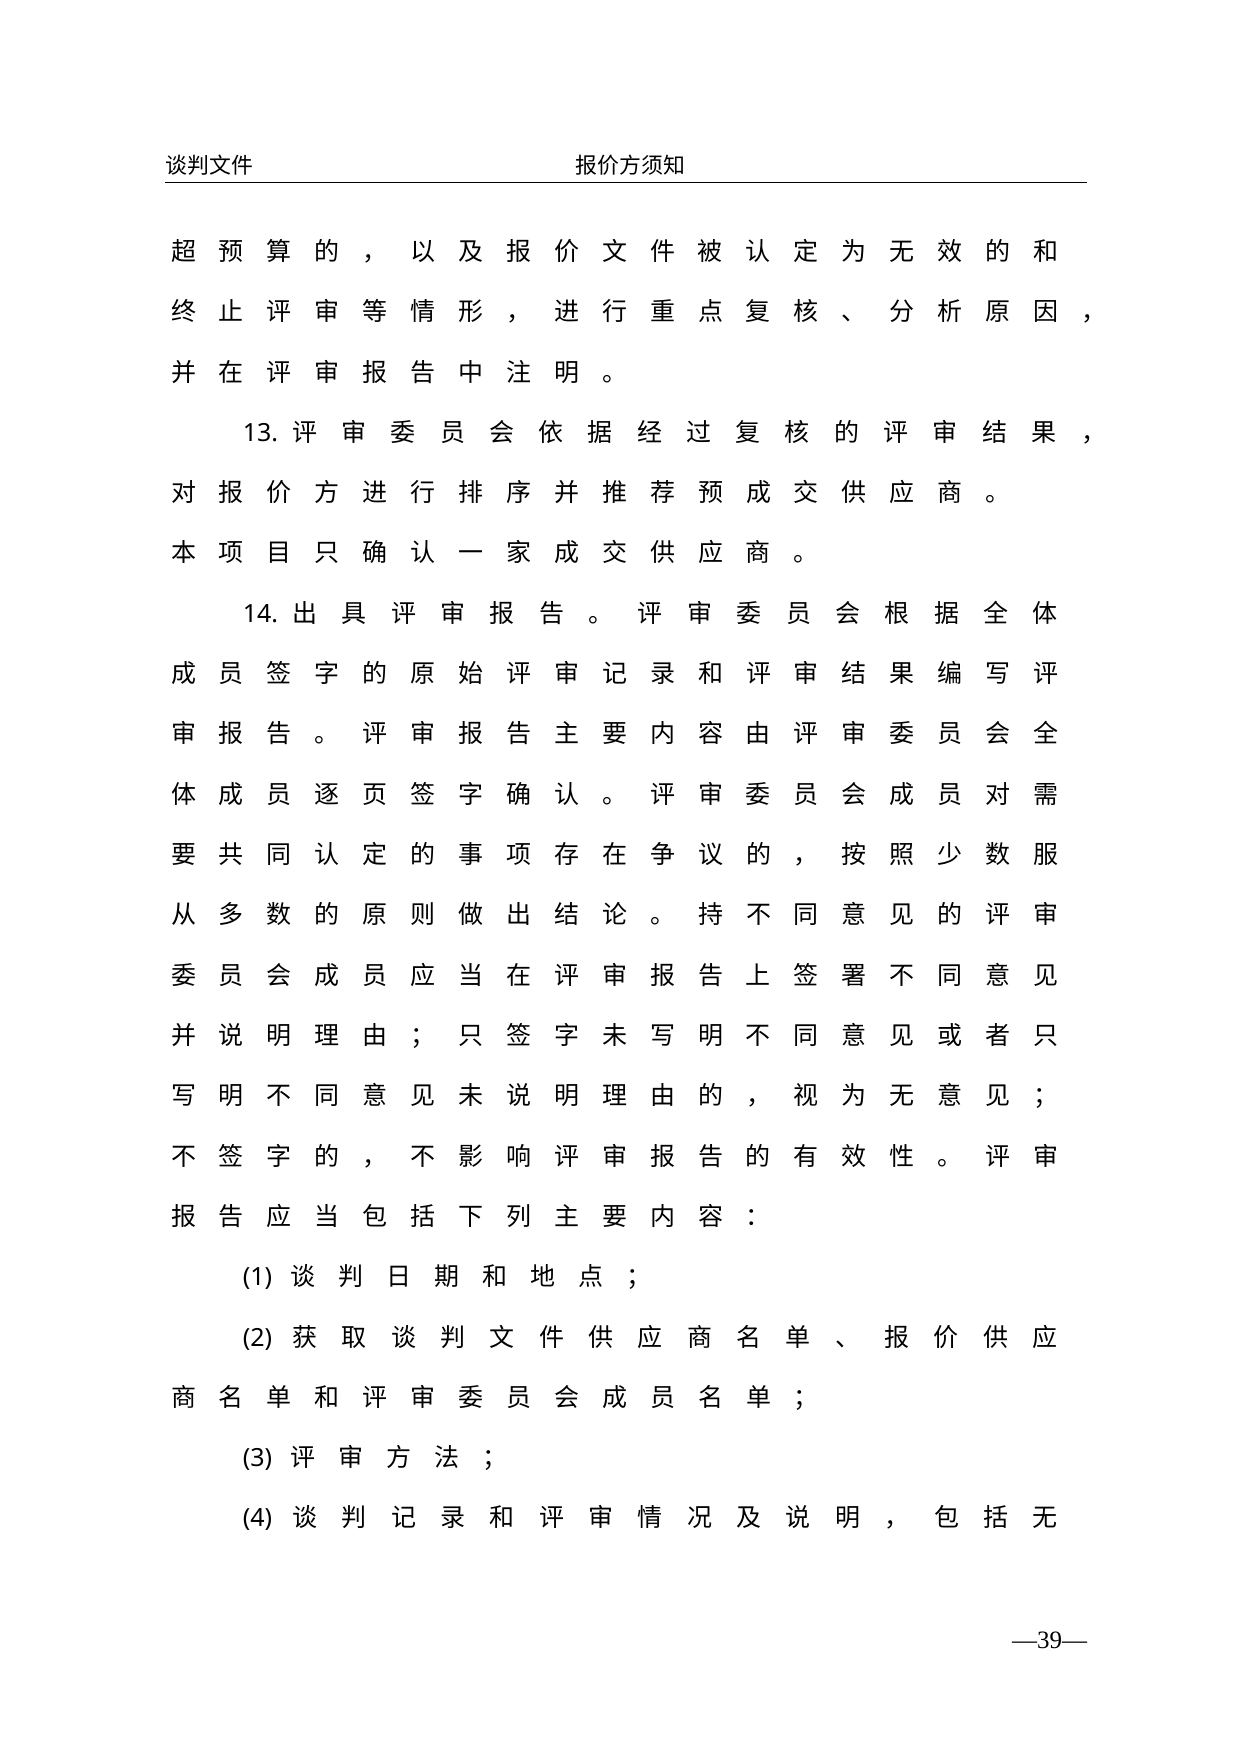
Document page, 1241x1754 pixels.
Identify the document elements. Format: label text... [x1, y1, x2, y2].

text 14.出具评审报告。评审委员会根据全体成员签字的原始评审记录和评审结果编写评审报告。评审报告主要内容由评审委员会全体成员逐页签字确认。评审委员会成员对需要共同认定的事项存在争议的，按照少数服从多数的原则做出结论。持不同意见的评审委员会成员应当在评审报告上签署不同意见并说明理由；只签字未写明不同意见或者只写明不同意见未说明理由的，视为无意见；不签字的，不影响评审报告的有效性。评审报告应当包括下列主要内容： [171, 581, 1081, 1245]
text 本项目只确认一家成交供应商。 [171, 521, 1081, 581]
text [171, 219, 1081, 400]
text (3)评审方法； [171, 1426, 1081, 1486]
text (1)谈判日期和地点； [171, 1245, 1081, 1305]
text 13.评审委员会依据经过复核的评审结果，对报价方进行排序并推荐预成交供应商。 [171, 400, 1081, 521]
text (2)获取谈判文件供应商名单、报价供应商名单和评审委员会成员名单； [171, 1305, 1081, 1426]
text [171, 1486, 1081, 1546]
